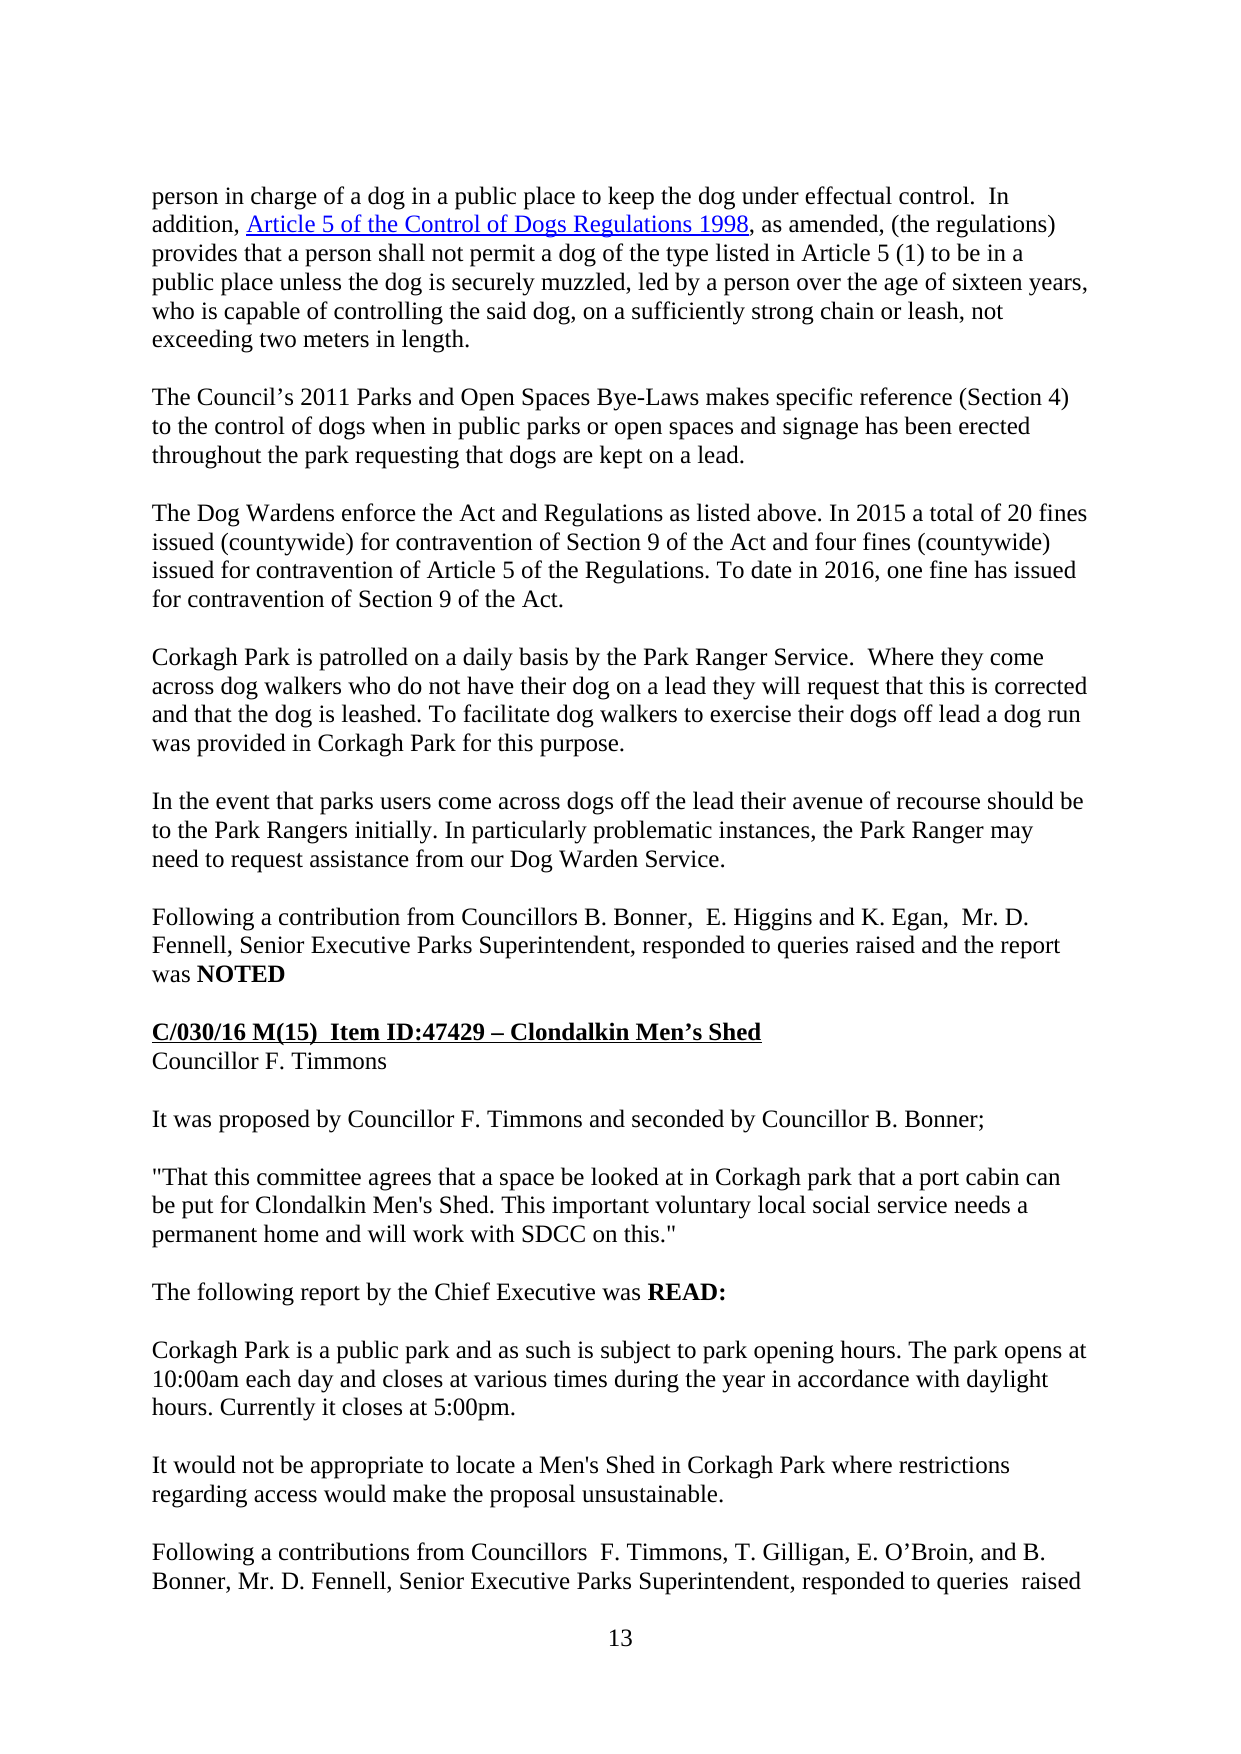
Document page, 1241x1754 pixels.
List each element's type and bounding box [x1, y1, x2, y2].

table_header [150, 150, 1090, 1596]
